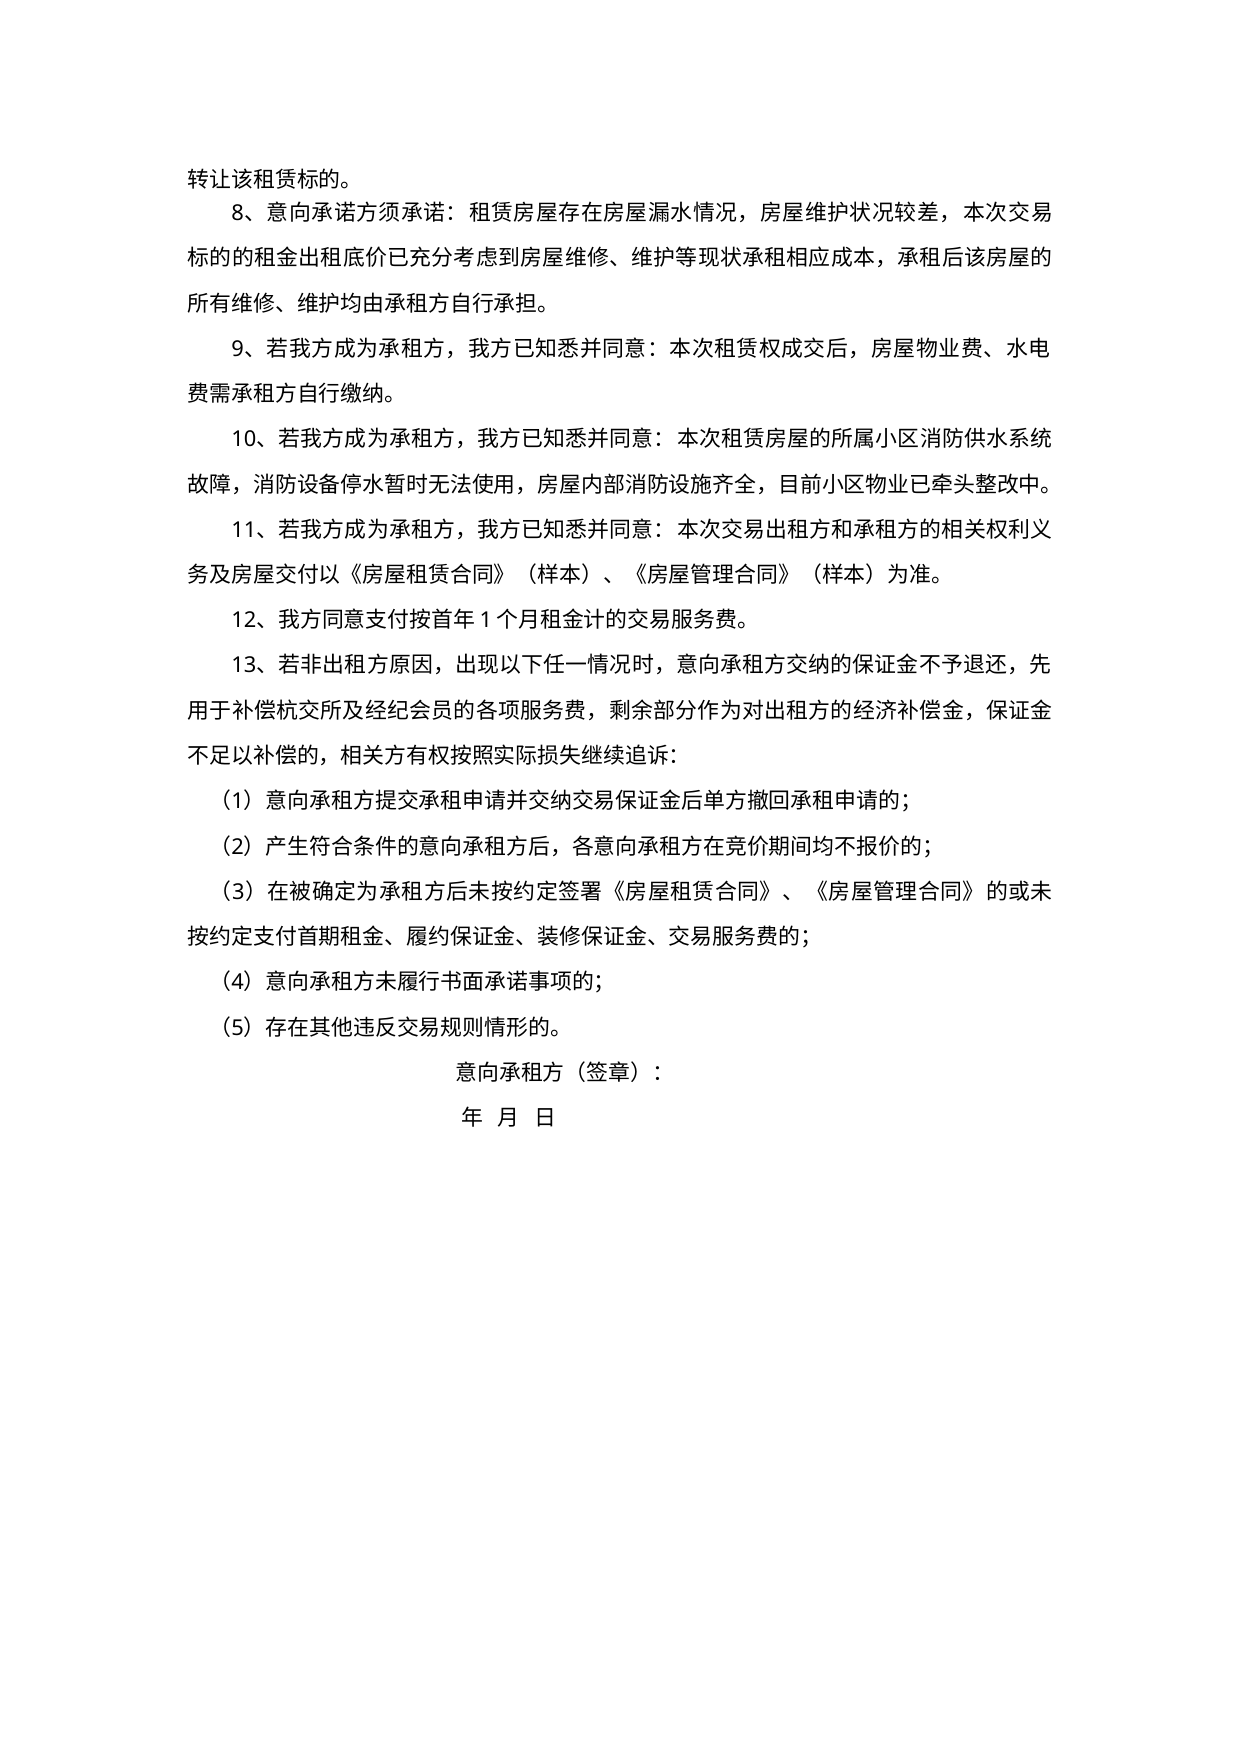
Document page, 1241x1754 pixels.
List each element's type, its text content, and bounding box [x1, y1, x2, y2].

text （5）存在其他违反交易规则情形的。 [187, 1009, 1053, 1042]
text 10、若我方成为承租方，我方已知悉并同意：本次租赁房屋的所属小区消防供水系统故障，消防设备停水暂时无法使用，房屋内部消防设施齐全，目前小区物业已牵头整改中。 [187, 421, 1053, 499]
text （4）意向承租方未履行书面承诺事项的； [187, 964, 1053, 997]
text 8、意向承诺方须承诺：租赁房屋存在房屋漏水情况，房屋维护状况较差，本次交易标的的租金出租底价已充分考虑到房屋维修、维护等现状承租相应成本，承租后该房屋的所有维修、维护均由承租方自行承担。 [187, 194, 1053, 318]
text 意向承租方（签章）： [187, 1054, 1053, 1087]
text 13、若非出租方原因，出现以下任一情况时，意向承租方交纳的保证金不予退还，先用于补偿杭交所及经纪会员的各项服务费，剩余部分作为对出租方的经济补偿金，保证金不足以补偿的，相关方有权按照实际损失继续追诉： [187, 647, 1053, 771]
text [187, 162, 1053, 194]
text 9、若我方成为承租方，我方已知悉并同意：本次租赁权成交后，房屋物业费、水电费需承租方自行缴纳。 [187, 330, 1053, 408]
text （3）在被确定为承租方后未按约定签署《房屋租赁合同》、《房屋管理合同》的或未按约定支付首期租金、履约保证金、装修保证金、交易服务费的； [187, 873, 1053, 951]
text 年 月 日 [187, 1100, 1053, 1132]
text 12、我方同意支付按首年1个月租金计的交易服务费。 [187, 602, 1053, 634]
text 11、若我方成为承租方，我方已知悉并同意：本次交易出租方和承租方的相关权利义务及房屋交付以《房屋租赁合同》（样本）、《房屋管理合同》（样本）为准。 [187, 511, 1053, 589]
text （1）意向承租方提交承租申请并交纳交易保证金后单方撤回承租申请的； [187, 783, 1053, 816]
text （2）产生符合条件的意向承租方后，各意向承租方在竞价期间均不报价的； [187, 828, 1053, 861]
